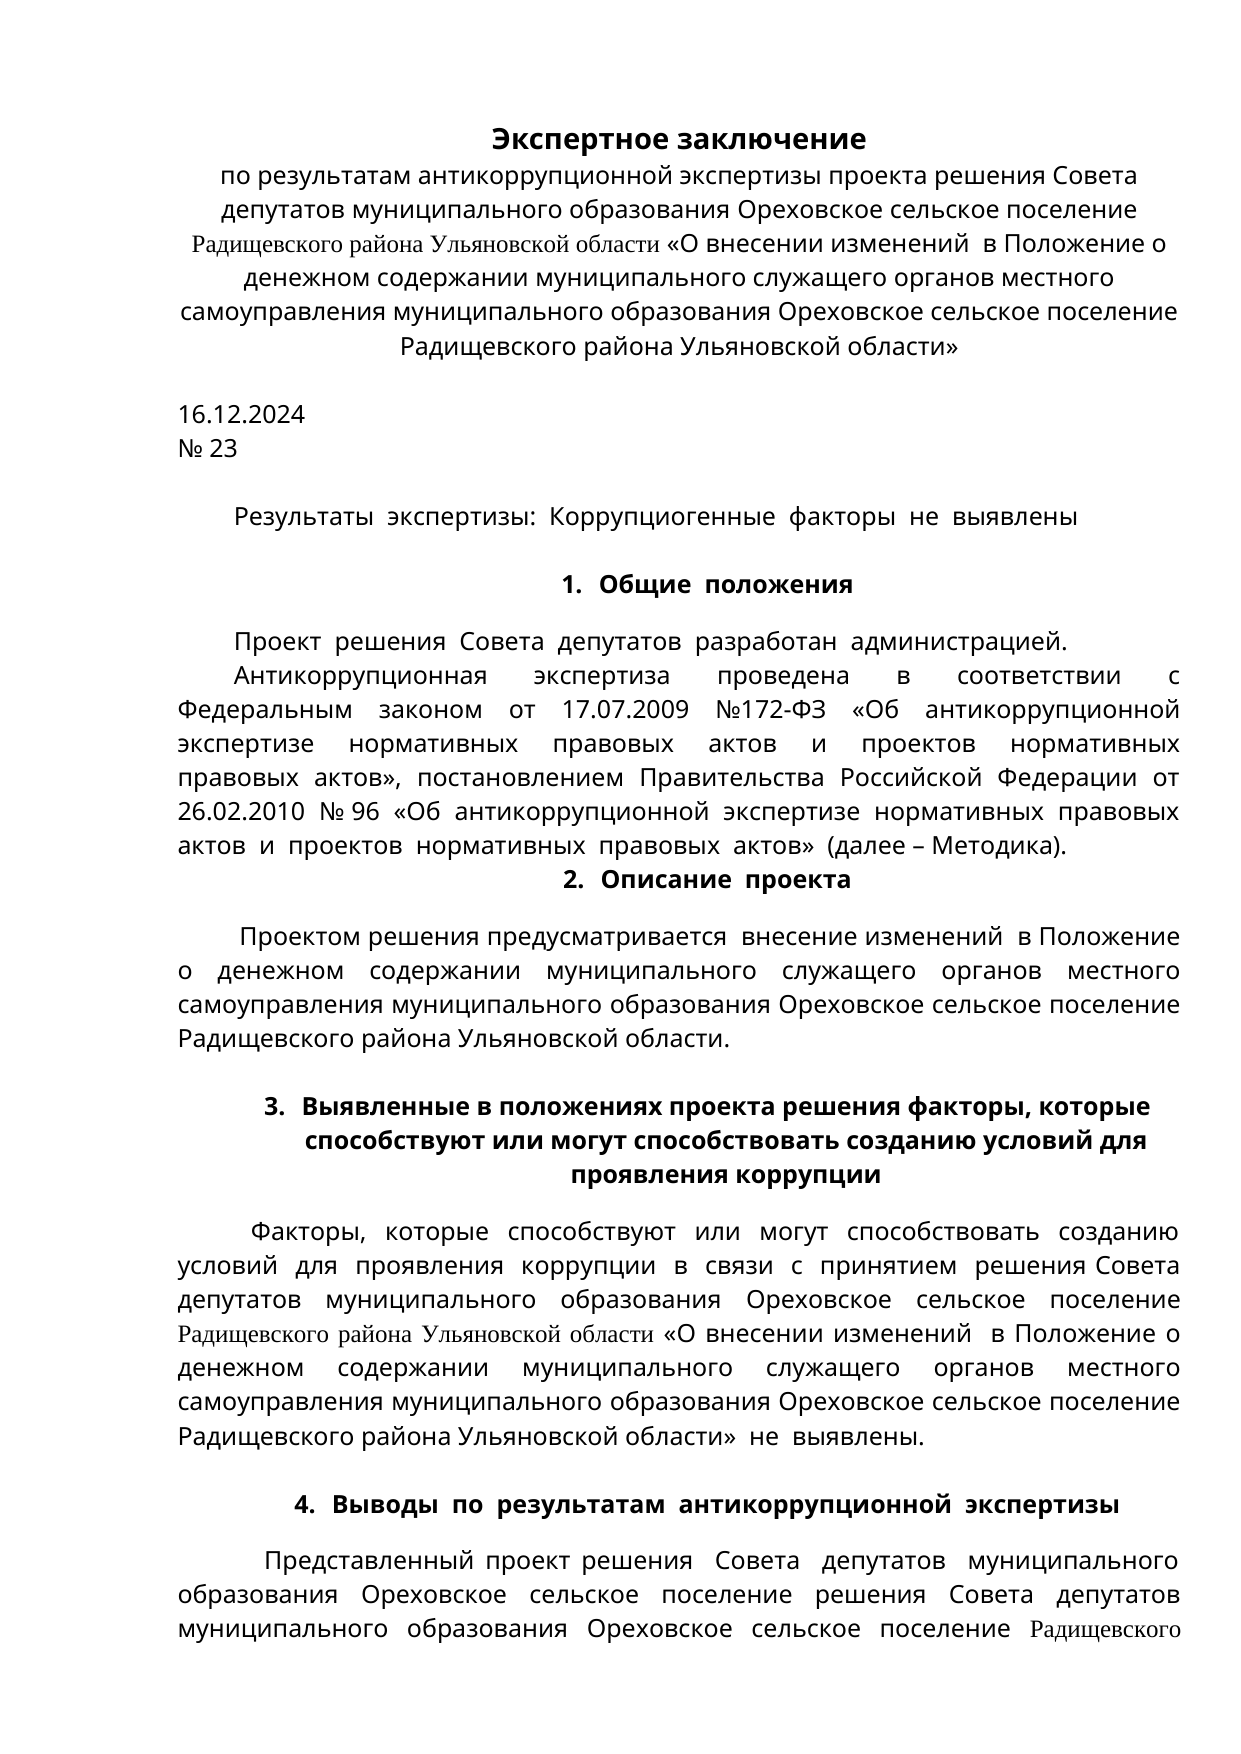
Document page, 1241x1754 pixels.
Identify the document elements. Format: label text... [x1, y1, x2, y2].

text Результаты экспертизы: Коррупциогенные факторы не выявлены [177, 498, 1181, 532]
text Антикоррупционная экспертиза проведена в соответствии с Федеральным законом от 17.07.2009 №172-ФЗ «Об антикоррупционной экспертизе нормативных правовых актов и проектов нормативных правовых актов», постановлением Правительства Российской Федерации от 26.02.2010 № 96 «Об антикоррупционной экспертизе нормативных правовых актов и проектов нормативных правовых актов» (далее – Методика). [177, 657, 1181, 862]
text Проект решения Совета депутатов разработан администрацией. [177, 623, 1181, 657]
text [177, 1543, 1181, 1645]
list Выявленные в положениях проекта решения факторы, которые способствуют или могут способствовать созданию условий для проявления коррупции [233, 1089, 1181, 1191]
text Проектом решения предусматривается внесение изменений в Положение о денежном содержании муниципального служащего органов местного самоуправления муниципального образования Ореховское сельское поселение Радищевского района Ульяновской области. [177, 918, 1181, 1055]
text Факторы, которые способствуют или могут способствовать созданию условий для проявления коррупции в связи с принятием решения Совета депутатов муниципального образования Ореховское сельское поселение Радищевского района Ульяновской области «О внесении изменений в Положение о денежном содержании муниципального служащего органов местного самоуправления муниципального образования Ореховское сельское поселение Радищевского района Ульяновской области» не выявлены. [177, 1214, 1181, 1452]
list Описание проекта [233, 862, 1181, 896]
text по результатам антикоррупционной экспертизы проекта решения Совета депутатов муниципального образования Ореховское сельское поселение Радищевского района Ульяновской области «О внесении изменений в Положение о денежном содержании муниципального служащего органов местного самоуправления муниципального образования Ореховское сельское поселение Радищевского района Ульяновской области» [177, 158, 1181, 362]
text 16.12.2024 № 23 [177, 396, 1181, 464]
list Выводы по результатам антикоррупционной экспертизы [233, 1486, 1181, 1520]
text Экспертное заключение [177, 118, 1181, 158]
list Общие положения [233, 567, 1181, 601]
